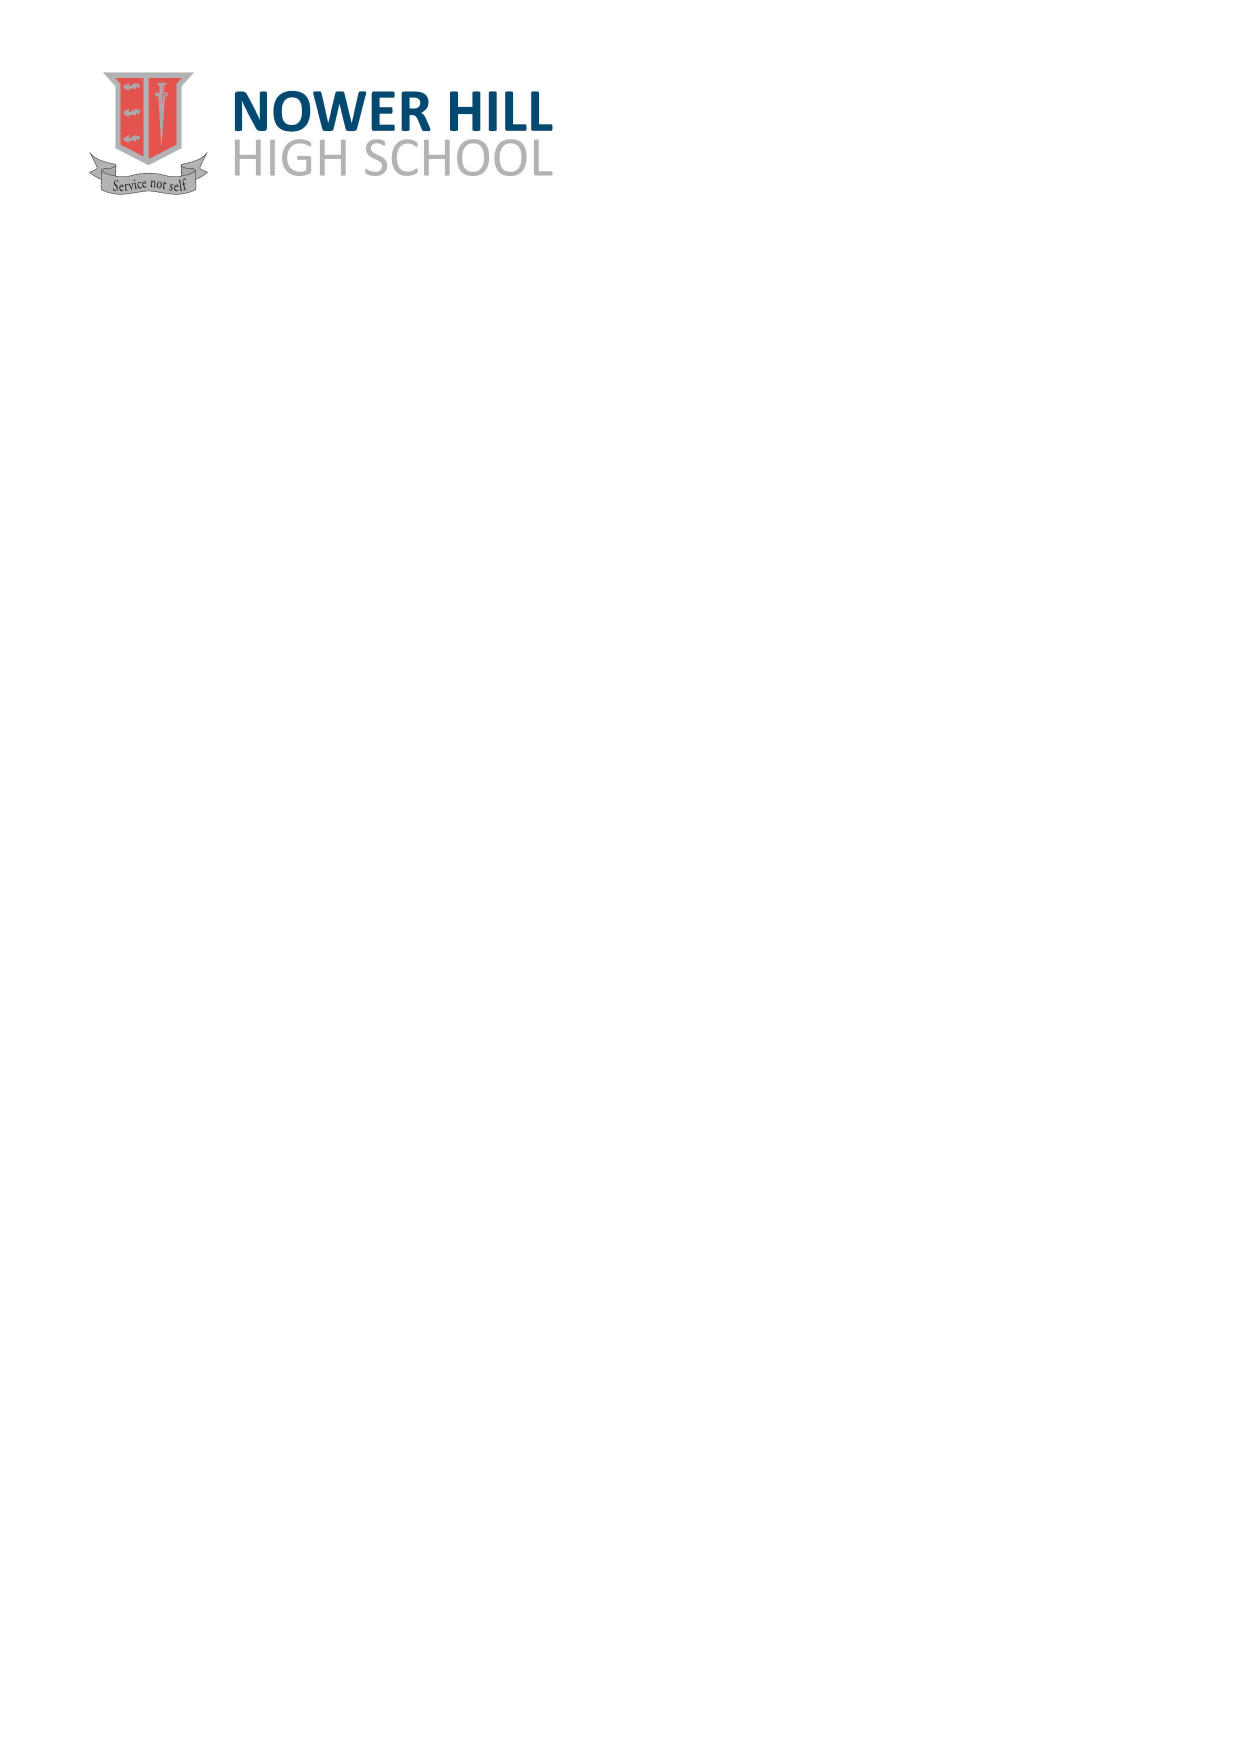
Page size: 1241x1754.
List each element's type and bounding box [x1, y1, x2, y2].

picture [0, 0, 607, 224]
